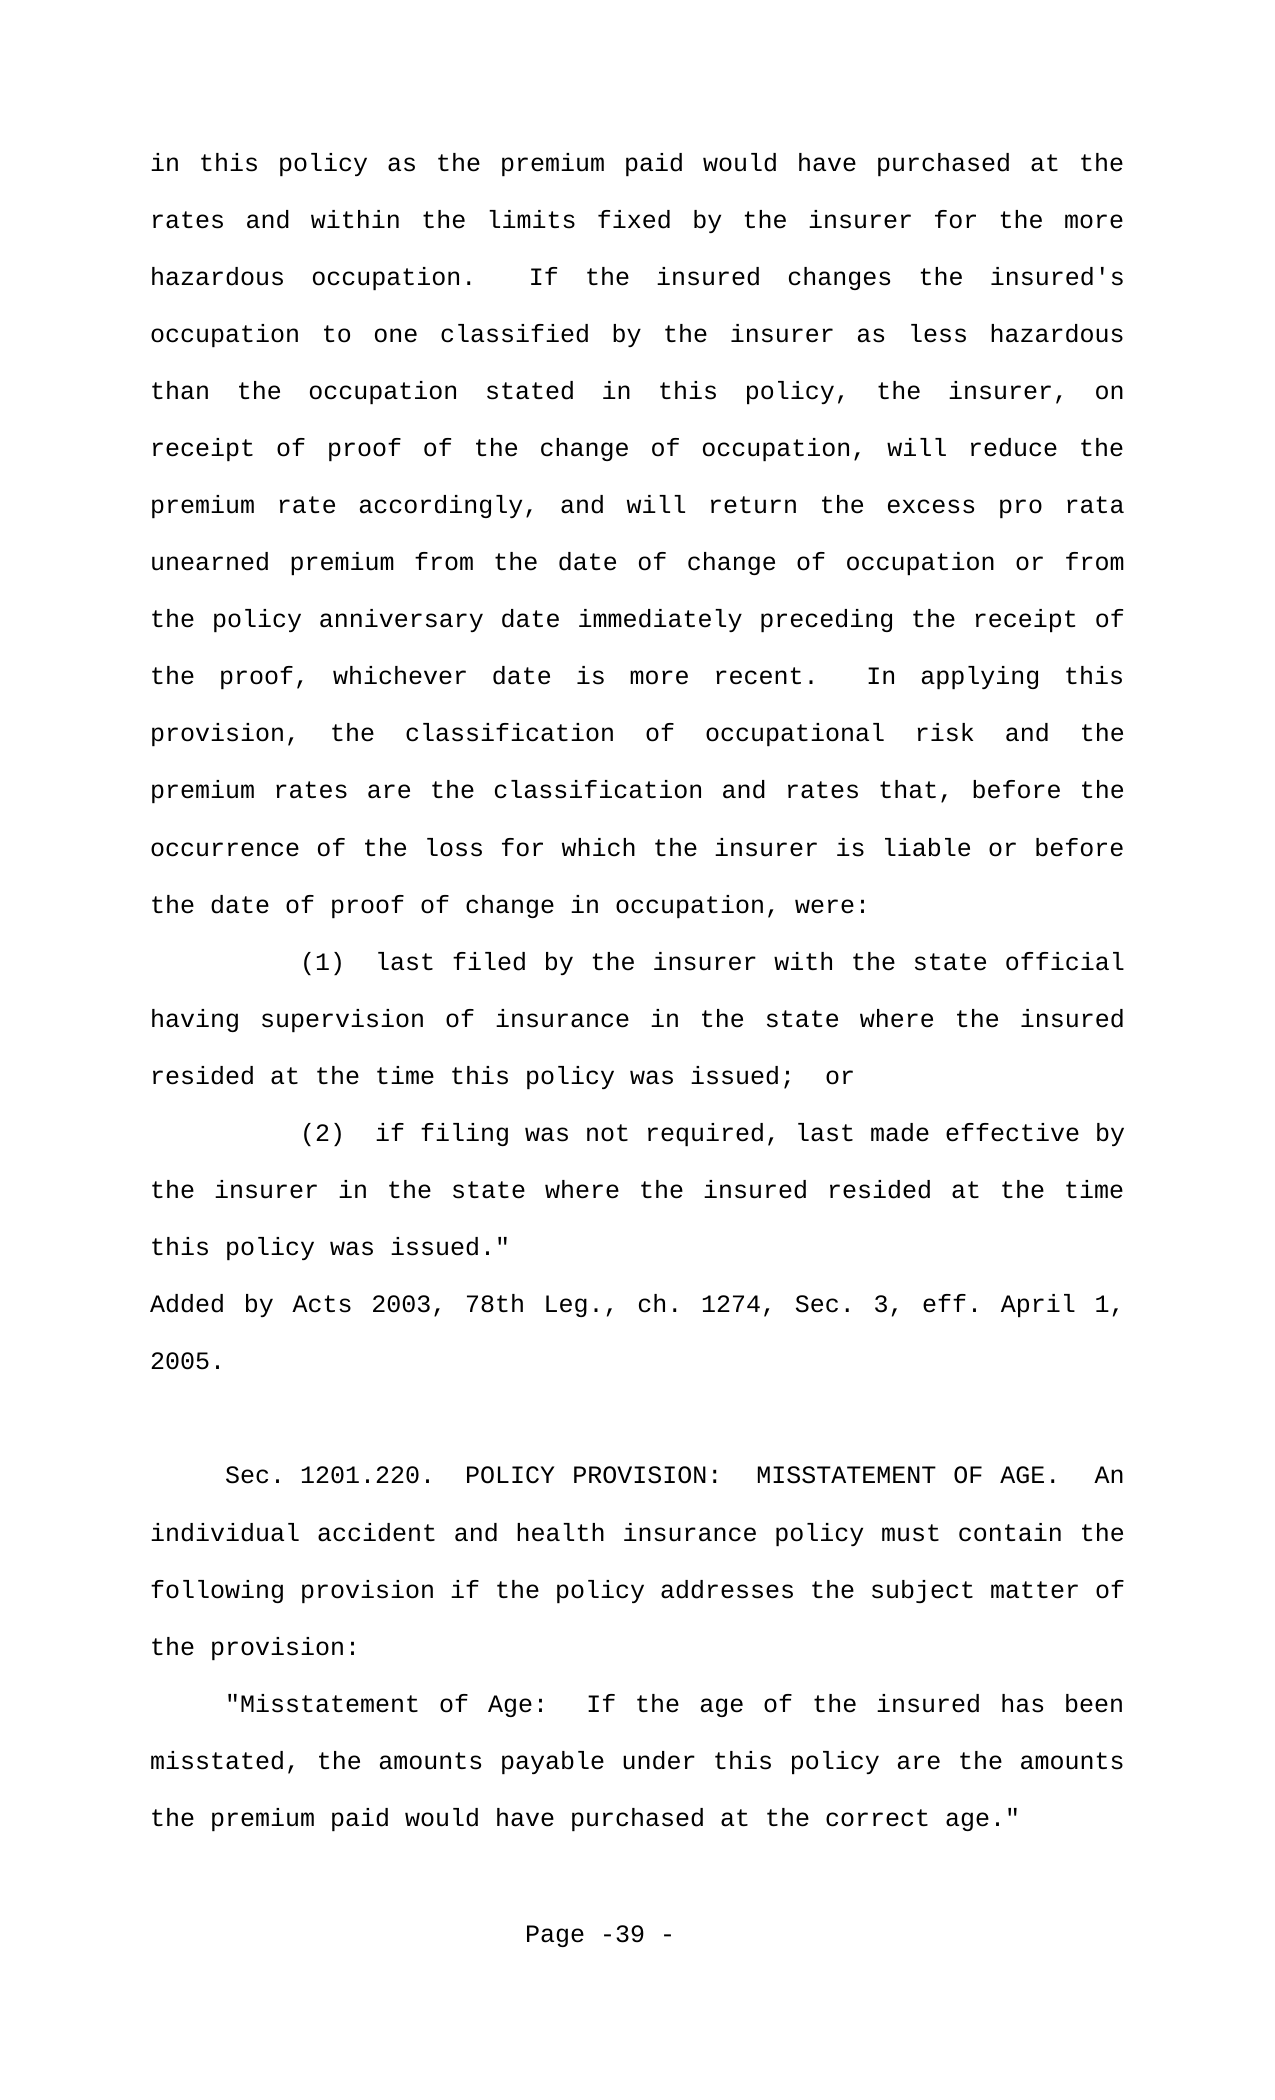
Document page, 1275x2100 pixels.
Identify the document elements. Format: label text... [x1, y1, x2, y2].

text (2) if filing was not required, last made effective by the insurer in the state where the insured resided at the time this policy was issued." [150, 1120, 1125, 1263]
text Sec. 1201.220. POLICY PROVISION: MISSTATEMENT OF AGE. An individual accident and health insurance policy must contain the following provision if the policy addresses the subject matter of the provision: [150, 1463, 1125, 1663]
text "Misstatement of Age: If the age of the insured has been misstated, the amounts payable under this policy are the amounts the premium paid would have purchased at the correct age." [150, 1691, 1125, 1834]
text (1) last filed by the insurer with the state official having supervision of insurance in the state where the insured resided at the time this policy was issued; or [150, 949, 1125, 1092]
text Added by Acts 2003, 78th Leg., ch. 1274, Sec. 3, eff. April 1, 2005. [150, 1292, 1125, 1377]
